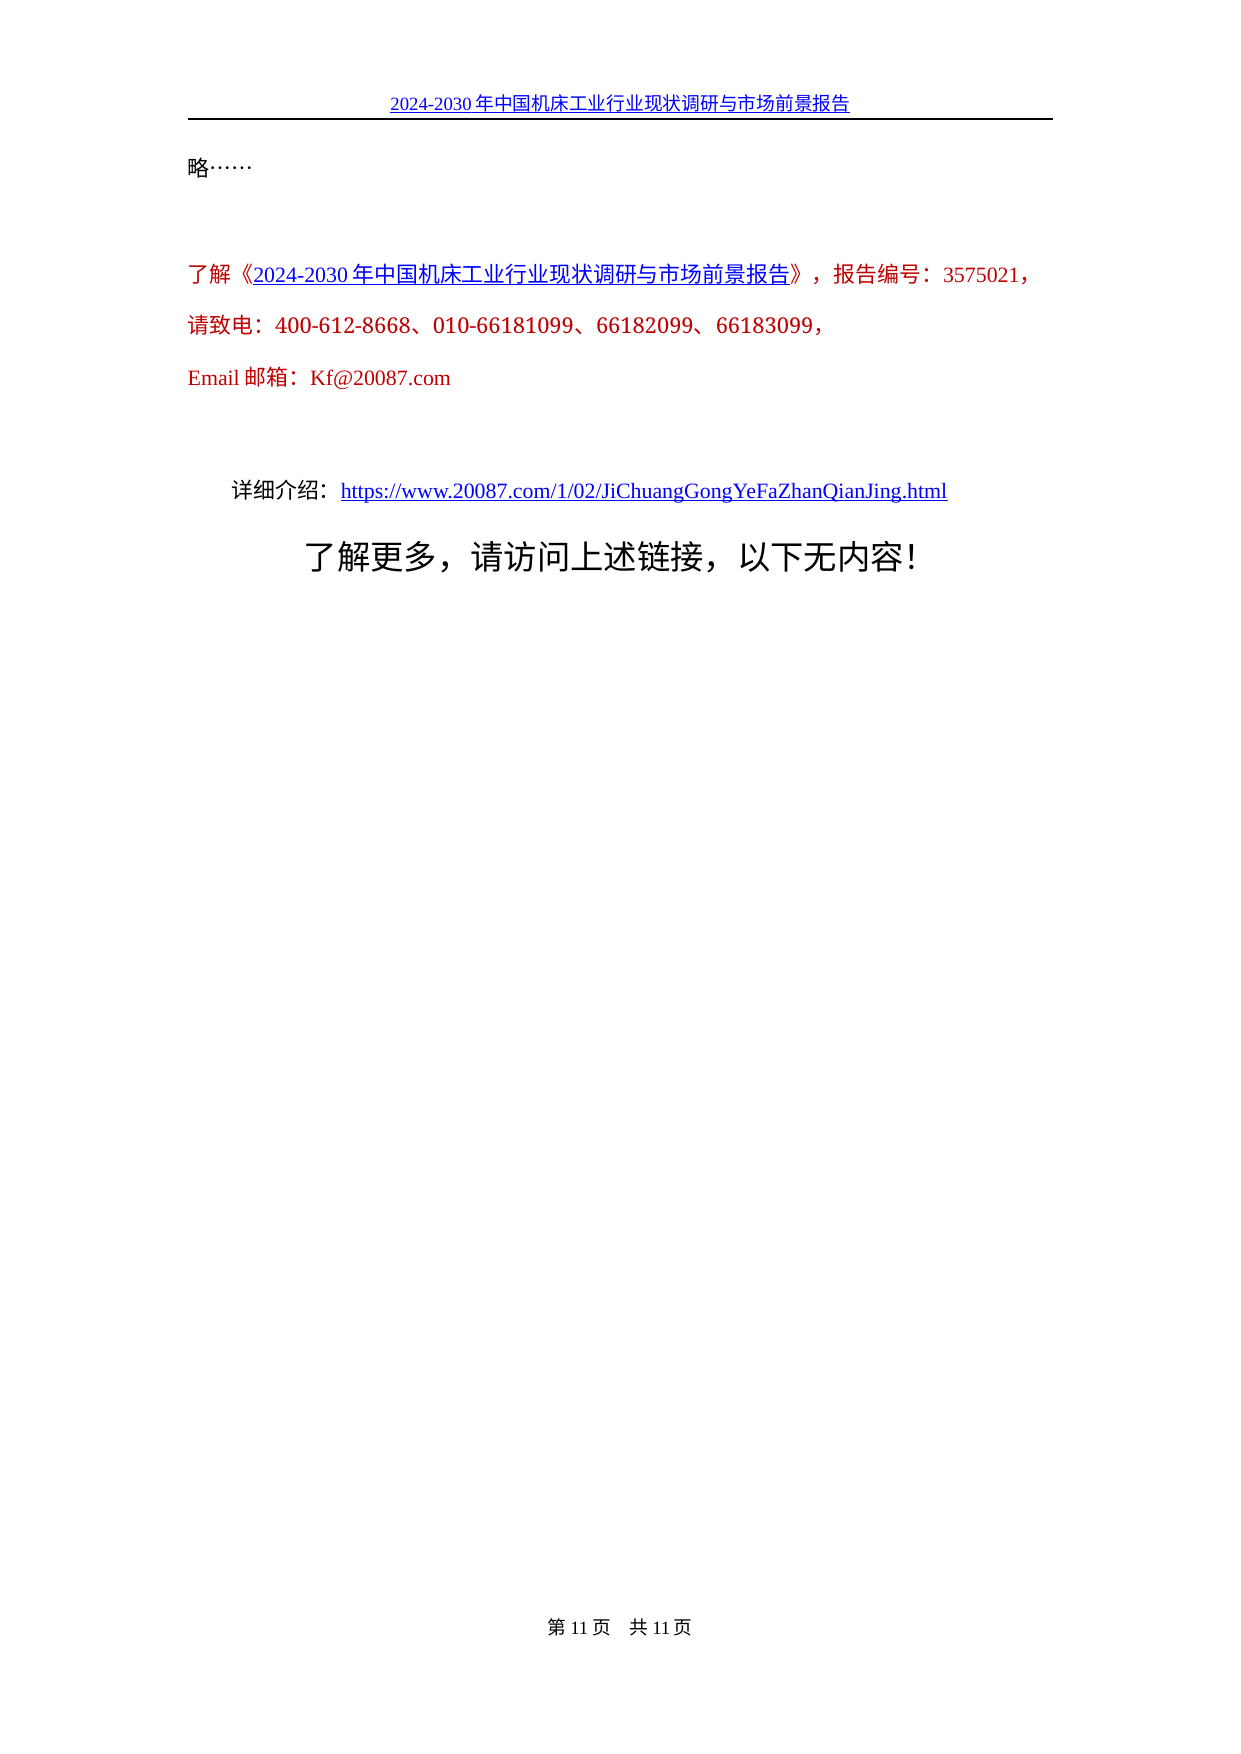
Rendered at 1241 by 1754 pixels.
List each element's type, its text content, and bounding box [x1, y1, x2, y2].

text 详细介绍：https://www.20087.com/1/02/JiChuangGongYeFaZhanQianJing.html [187, 473, 1053, 505]
text 了解《2024-2030年中国机床工业行业现状调研与市场前景报告》，报告编号：3575021， [187, 257, 1053, 289]
text Email邮箱：Kf@20087.com [187, 360, 1053, 392]
text 请致电：400-612-8668、010-66181099、66182099、66183099， [187, 308, 1053, 341]
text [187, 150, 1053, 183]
title 了解更多，请访问上述链接，以下无内容！ [187, 523, 1053, 588]
